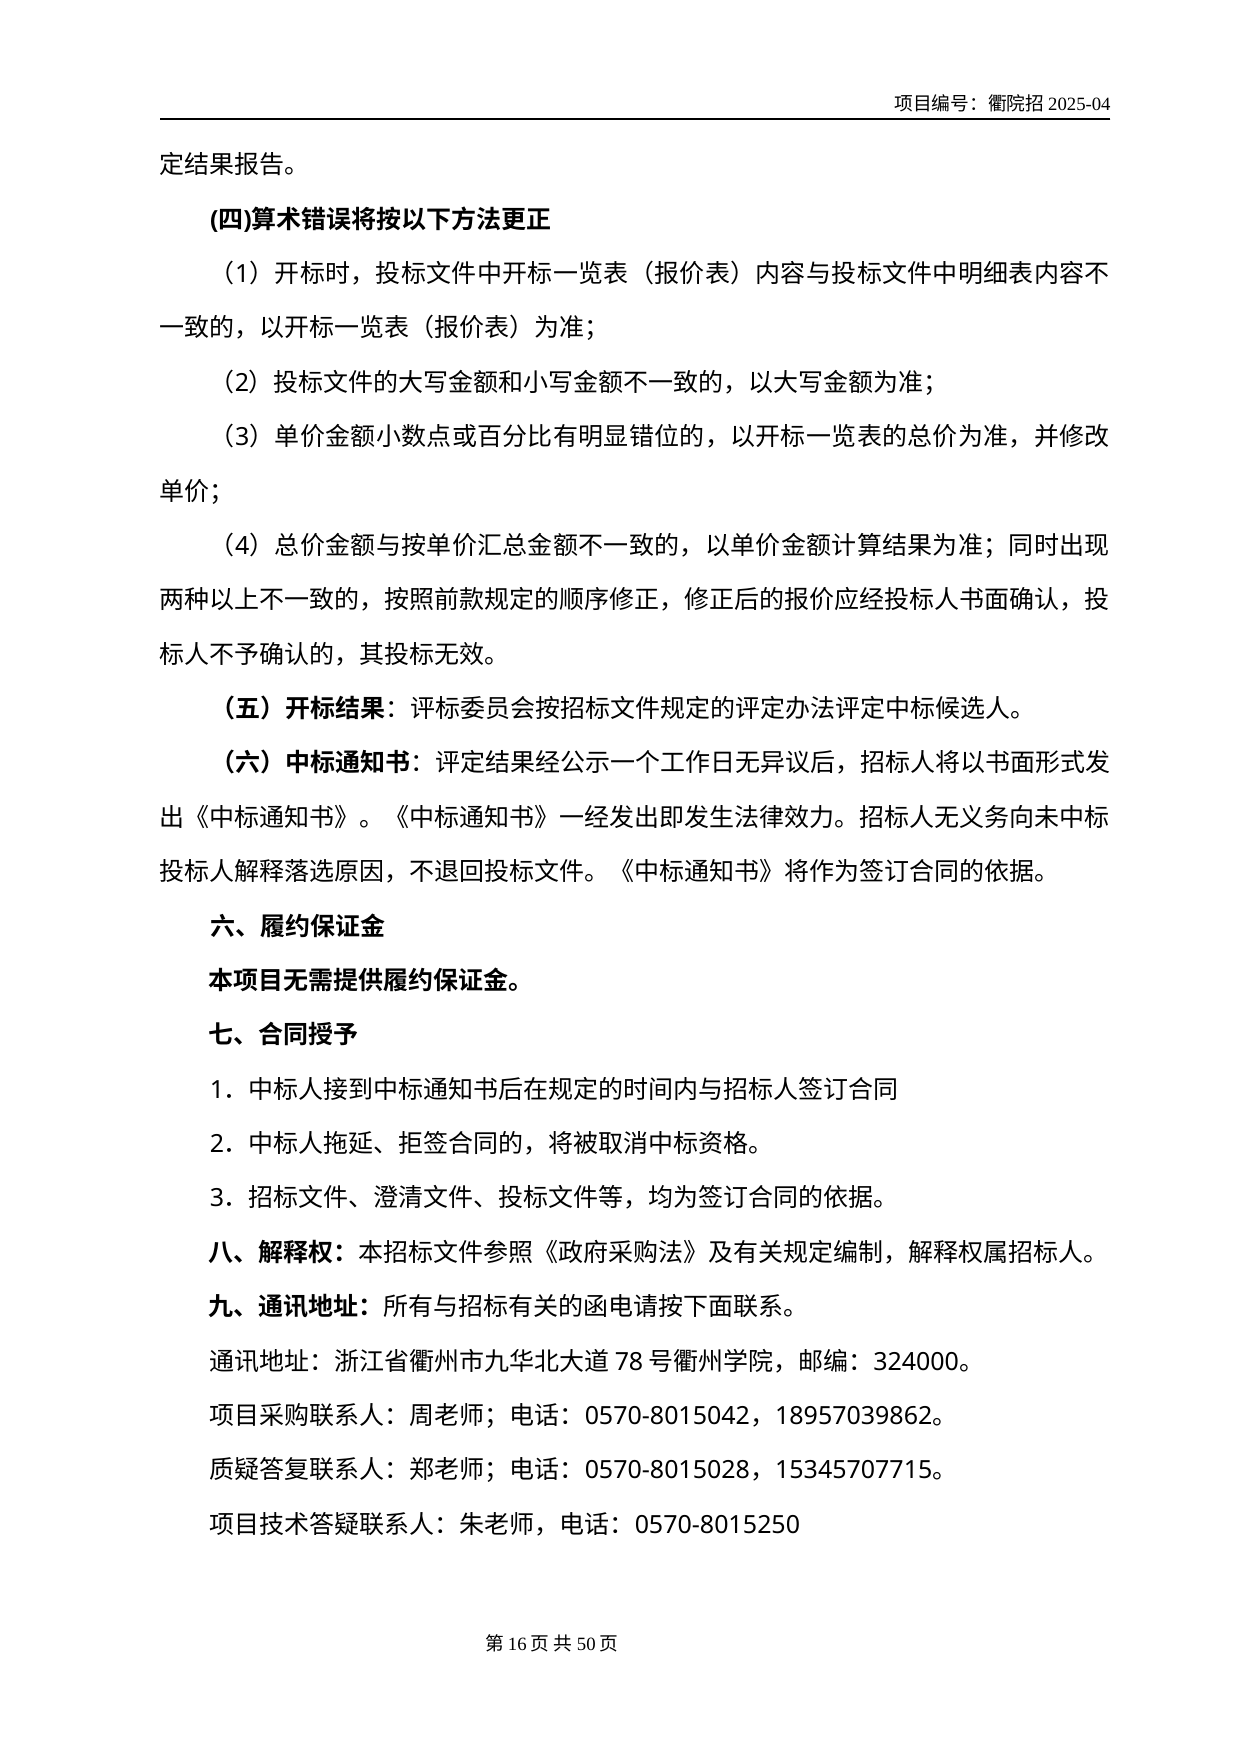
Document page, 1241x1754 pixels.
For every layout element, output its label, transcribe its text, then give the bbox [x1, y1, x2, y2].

text 七、合同授予 [159, 1015, 1110, 1051]
text 本项目无需提供履约保证金。 [159, 960, 1110, 997]
text 3．招标文件、澄清文件、投标文件等，均为签订合同的依据。 [159, 1178, 1110, 1214]
text 八、解释权：本招标文件参照《政府采购法》及有关规定编制，解释权属招标人。 [159, 1232, 1110, 1268]
text 六、履约保证金 [159, 906, 1110, 942]
text 九、通讯地址：所有与招标有关的函电请按下面联系。 [159, 1287, 1110, 1323]
text 项目技术答疑联系人：朱老师，电话：0570-8015250 [159, 1504, 1110, 1540]
text 2．中标人拖延、拒签合同的，将被取消中标资格。 [159, 1123, 1110, 1160]
text 质疑答复联系人：郑老师；电话：0570-8015028，15345707715。 [159, 1450, 1110, 1486]
text （3）单价金额小数点或百分比有明显错位的，以开标一览表的总价为准，并修改单价； [159, 417, 1110, 507]
text (四)算术错误将按以下方法更正 [159, 199, 1110, 235]
text 通讯地址：浙江省衢州市九华北大道78号衢州学院，邮编：324000。 [159, 1341, 1110, 1377]
text （六）中标通知书：评定结果经公示一个工作日无异议后，招标人将以书面形式发出《中标通知书》。《中标通知书》一经发出即发生法律效力。招标人无义务向未中标投标人解释落选原因，不退回投标文件。《中标通知书》将作为签订合同的依据。 [159, 743, 1110, 888]
text （4）总价金额与按单价汇总金额不一致的，以单价金额计算结果为准；同时出现两种以上不一致的，按照前款规定的顺序修正，修正后的报价应经投标人书面确认，投标人不予确认的，其投标无效。 [159, 525, 1110, 670]
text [159, 145, 1110, 181]
text （2）投标文件的大写金额和小写金额不一致的，以大写金额为准； [159, 362, 1110, 398]
text （五）开标结果：评标委员会按招标文件规定的评定办法评定中标候选人。 [159, 688, 1110, 725]
text （1）开标时，投标文件中开标一览表（报价表）内容与投标文件中明细表内容不一致的，以开标一览表（报价表）为准； [159, 253, 1110, 344]
text 1．中标人接到中标通知书后在规定的时间内与招标人签订合同 [159, 1069, 1110, 1105]
text 项目采购联系人：周老师；电话：0570-8015042，18957039862。 [159, 1395, 1110, 1432]
